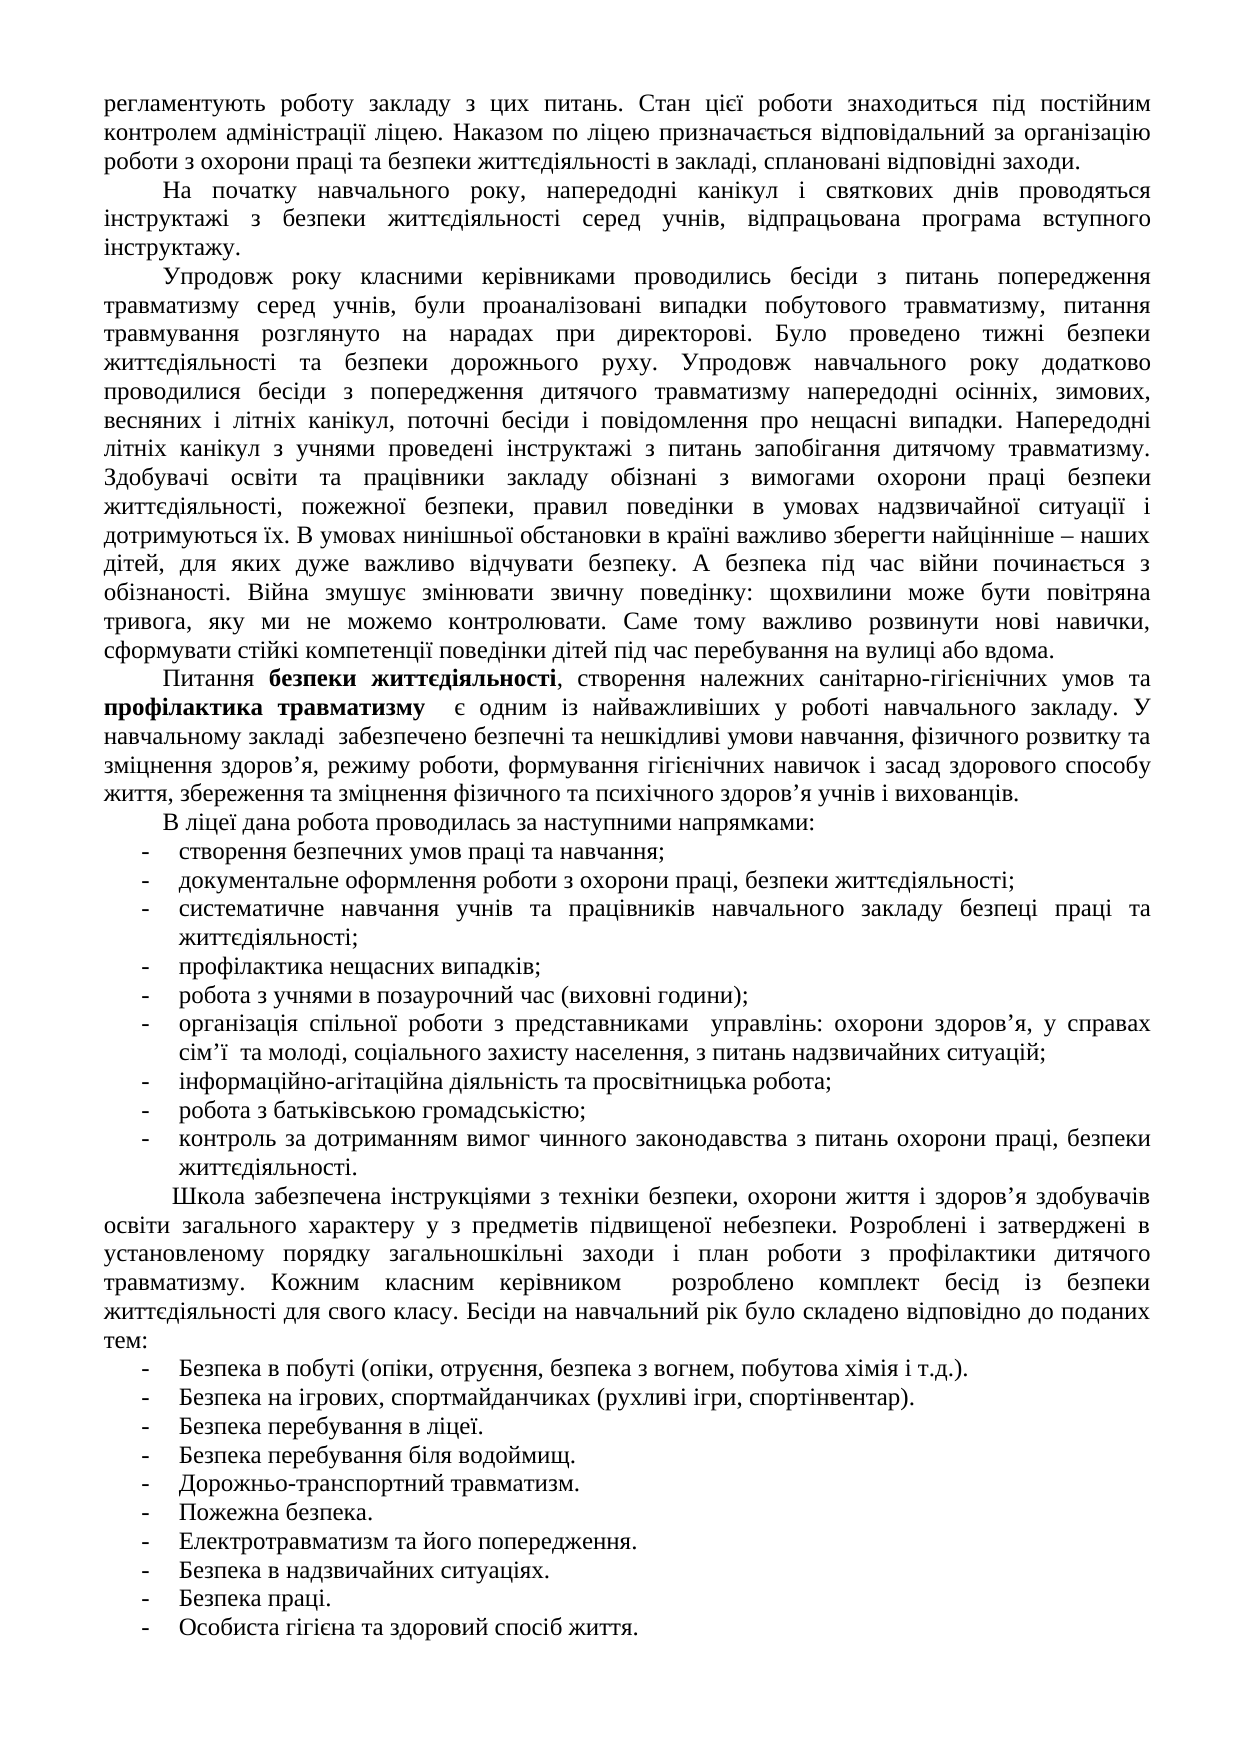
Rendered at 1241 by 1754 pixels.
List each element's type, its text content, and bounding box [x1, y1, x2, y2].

list робота з учнями в позаурочний час (виховні години); [141, 980, 1152, 1008]
list Електротравматизм та його попередження. [141, 1526, 1152, 1555]
list Безпека в побуті (опіки, отруєння, безпека з вогнем, побутова хімія і т.д.). [141, 1353, 1152, 1382]
list Пожежна безпека. [141, 1497, 1152, 1526]
text В ліцеї дана робота проводилась за наступними напрямками: [103, 807, 1152, 836]
list Безпека на ігрових, спортмайданчиках (рухливі ігри, спортінвентар). [141, 1382, 1152, 1411]
list Особиста гігієна та здоровий спосіб життя. [141, 1612, 1152, 1641]
list контроль за дотриманням вимог чинного законодавства з питань охорони праці, безпеки життєдіяльності. [141, 1123, 1152, 1181]
list створення безпечних умов праці та навчання; [141, 836, 1152, 865]
text Питання безпеки життєдіяльності, створення належних санітарно-гігієнічних умов та профілактика травматизму є одним із найважливіших у роботі навчального закладу. У навчальному закладі забезпечено безпечні та нешкідливі умови навчання, фізичного розвитку та зміцнення здоров’я, режиму роботи, формування гігієнічних навичок і засад здорового способу життя, збереження та зміцнення фізичного та психічного здоров’я учнів і вихованців. [103, 663, 1152, 807]
list робота з батьківською громадськістю; [141, 1095, 1152, 1123]
list документальне оформлення роботи з охорони праці, безпеки життєдіяльності; [141, 865, 1152, 893]
list інформаційно-агітаційна діяльність та просвітницька робота; [141, 1066, 1152, 1095]
list Безпека перебування в ліцеї. [141, 1411, 1152, 1440]
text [103, 88, 1152, 175]
list організація спільної роботи з представниками управлінь: охорони здоров’я, у справах сім’ї та молоді, соціального захисту населення, з питань надзвичайних ситуацій; [141, 1008, 1152, 1066]
list Дорожньо-транспортний травматизм. [141, 1468, 1152, 1497]
list Безпека праці. [141, 1583, 1152, 1612]
list систематичне навчання учнів та працівників навчального закладу безпеці праці та життєдіяльності; [141, 893, 1152, 951]
list Безпека в надзвичайних ситуаціях. [141, 1555, 1152, 1583]
list Безпека перебування біля водоймищ. [141, 1440, 1152, 1468]
text Школа забезпечена інструкціями з техніки безпеки, охорони життя і здоров’я здобувачів освіти загального характеру у з предметів підвищеної небезпеки. Розроблені і затверджені в установленому порядку загальношкільні заходи і план роботи з профілактики дитячого травматизму. Кожним класним керівником розроблено комплект бесід із безпеки життєдіяльності для свого класу. Бесіди на навчальний рік було складено відповідно до поданих тем: [103, 1181, 1152, 1353]
list профілактика нещасних випадків; [141, 951, 1152, 980]
text Упродовж року класними керівниками проводились бесіди з питань попередження травматизму серед учнів, були проаналізовані випадки побутового травматизму, питання травмування розглянуто на нарадах при директорові. Було проведено тижні безпеки життєдіяльності та безпеки дорожнього руху. Упродовж навчального року додатково проводилися бесіди з попередження дитячого травматизму напередодні осінніх, зимових, весняних і літніх канікул, поточні бесіди і повідомлення про нещасні випадки. Напередодні літніх канікул з учнями проведені інструктажі з питань запобігання дитячому травматизму. Здобувачі освіти та працівники закладу обізнані з вимогами охорони праці безпеки життєдіяльності, пожежної безпеки, правил поведінки в умовах надзвичайної ситуації і дотримуються їх. В умовах нинішньої обстановки в країні важливо зберегти найцінніше – наших дітей, для яких дуже важливо відчувати безпеку. А безпека під час війни починається з обізнаності. Війна змушує змінювати звичну поведінку: щохвилини може бути повітряна тривога, яку ми не можемо контролювати. Саме тому важливо розвинути нові навички, сформувати стійкі компетенції поведінки дітей під час перебування на вулиці або вдома. [103, 261, 1152, 663]
text На початку навчального року, напередодні канікул і святкових днів проводяться інструктажі з безпеки життєдіяльності серед учнів, відпрацьована програма вступного інструктажу. [103, 175, 1152, 261]
